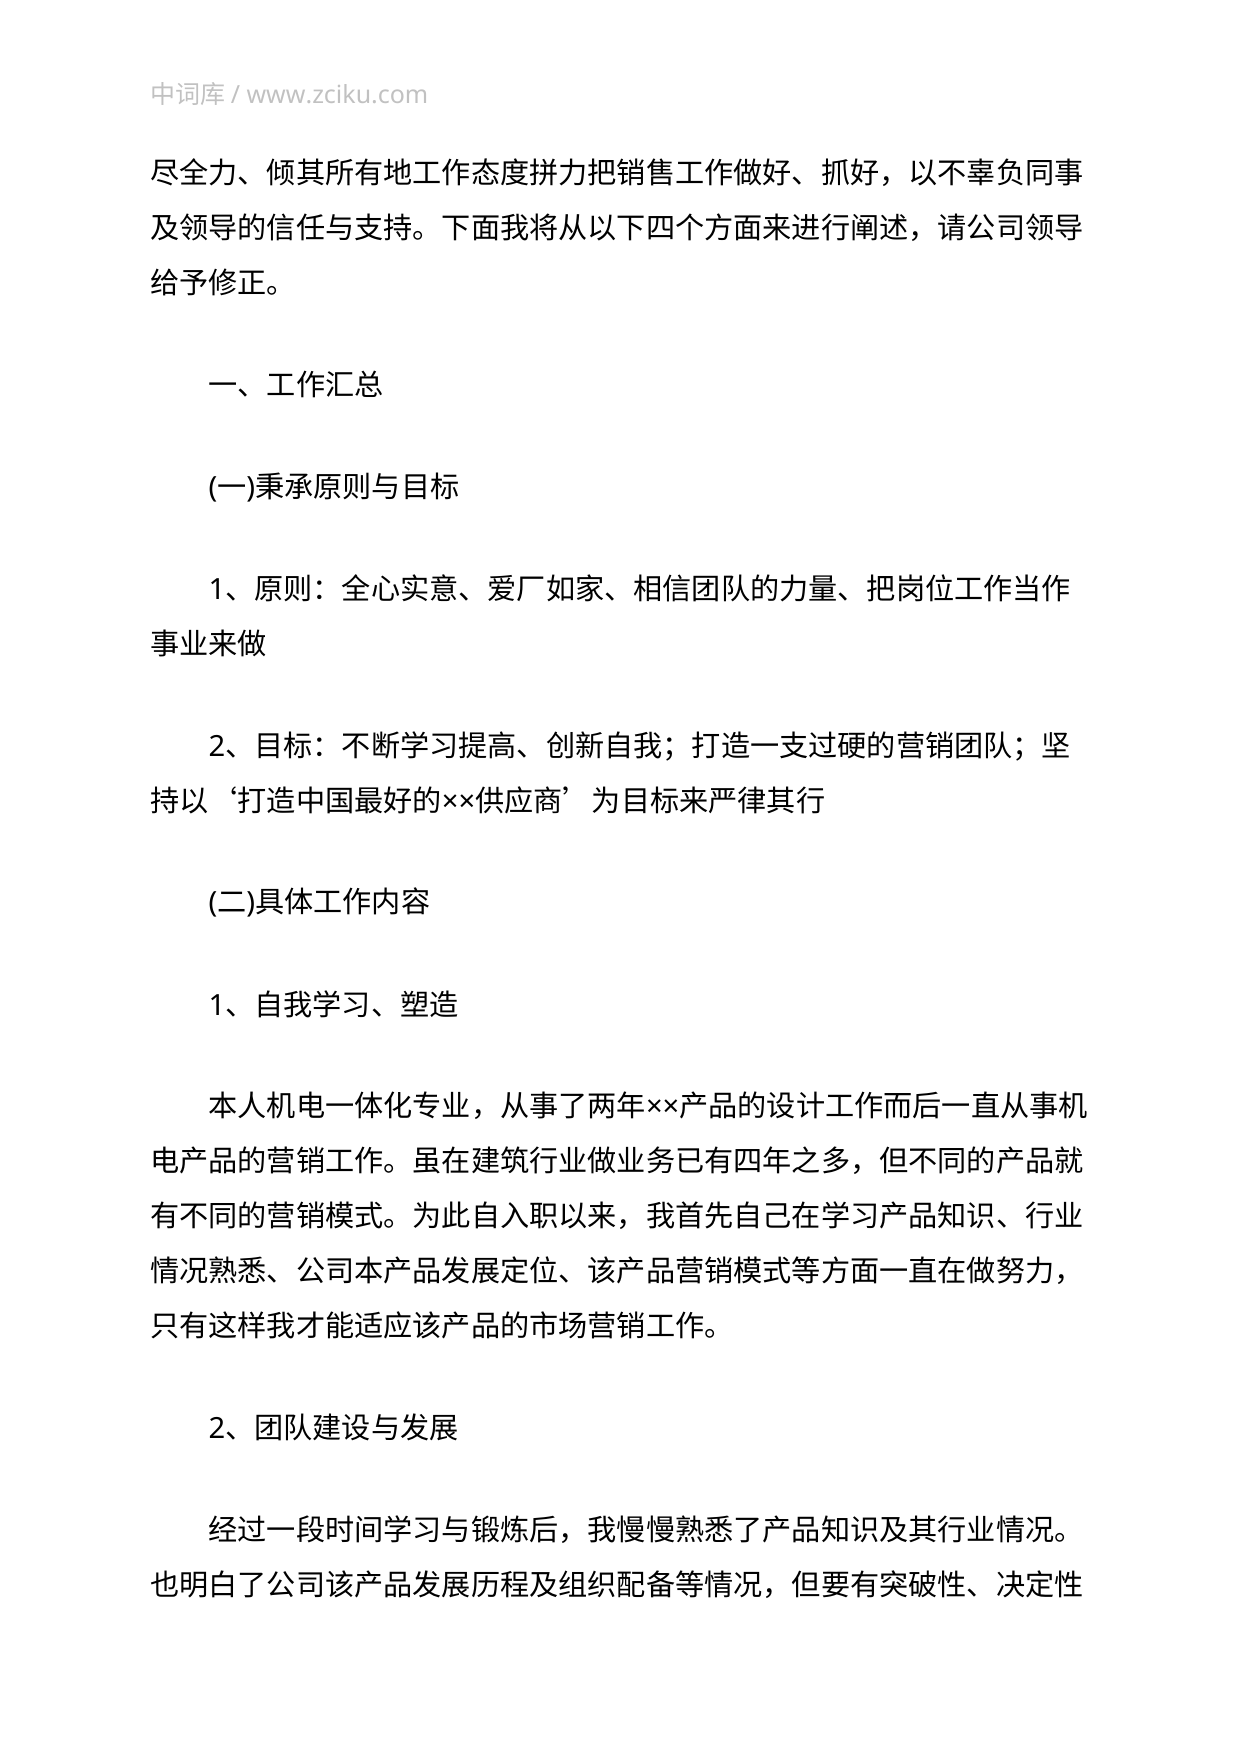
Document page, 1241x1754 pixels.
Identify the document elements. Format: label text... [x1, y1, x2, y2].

text 1、原则：全心实意、爱厂如家、相信团队的力量、把岗位工作当作事业来做 [150, 565, 1090, 663]
text 本人机电一体化专业，从事了两年××产品的设计工作而后一直从事机电产品的营销工作。虽在建筑行业做业务已有四年之多，但不同的产品就有不同的营销模式。为此自入职以来，我首先自己在学习产品知识、行业情况熟悉、公司本产品发展定位、该产品营销模式等方面一直在做努力，只有这样我才能适应该产品的市场营销工作。 [150, 1083, 1090, 1345]
text (一)秉承原则与目标 [150, 463, 1090, 506]
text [150, 1506, 1090, 1604]
text (二)具体工作内容 [150, 879, 1090, 921]
text 一、工作汇总 [150, 362, 1090, 404]
text 1、自我学习、塑造 [150, 981, 1090, 1023]
text 2、团队建设与发展 [150, 1404, 1090, 1447]
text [150, 150, 1090, 302]
text 2、目标：不断学习提高、创新自我；打造一支过硬的营销团队；坚持以‘打造中国最好的××供应商’为目标来严律其行 [150, 722, 1090, 819]
